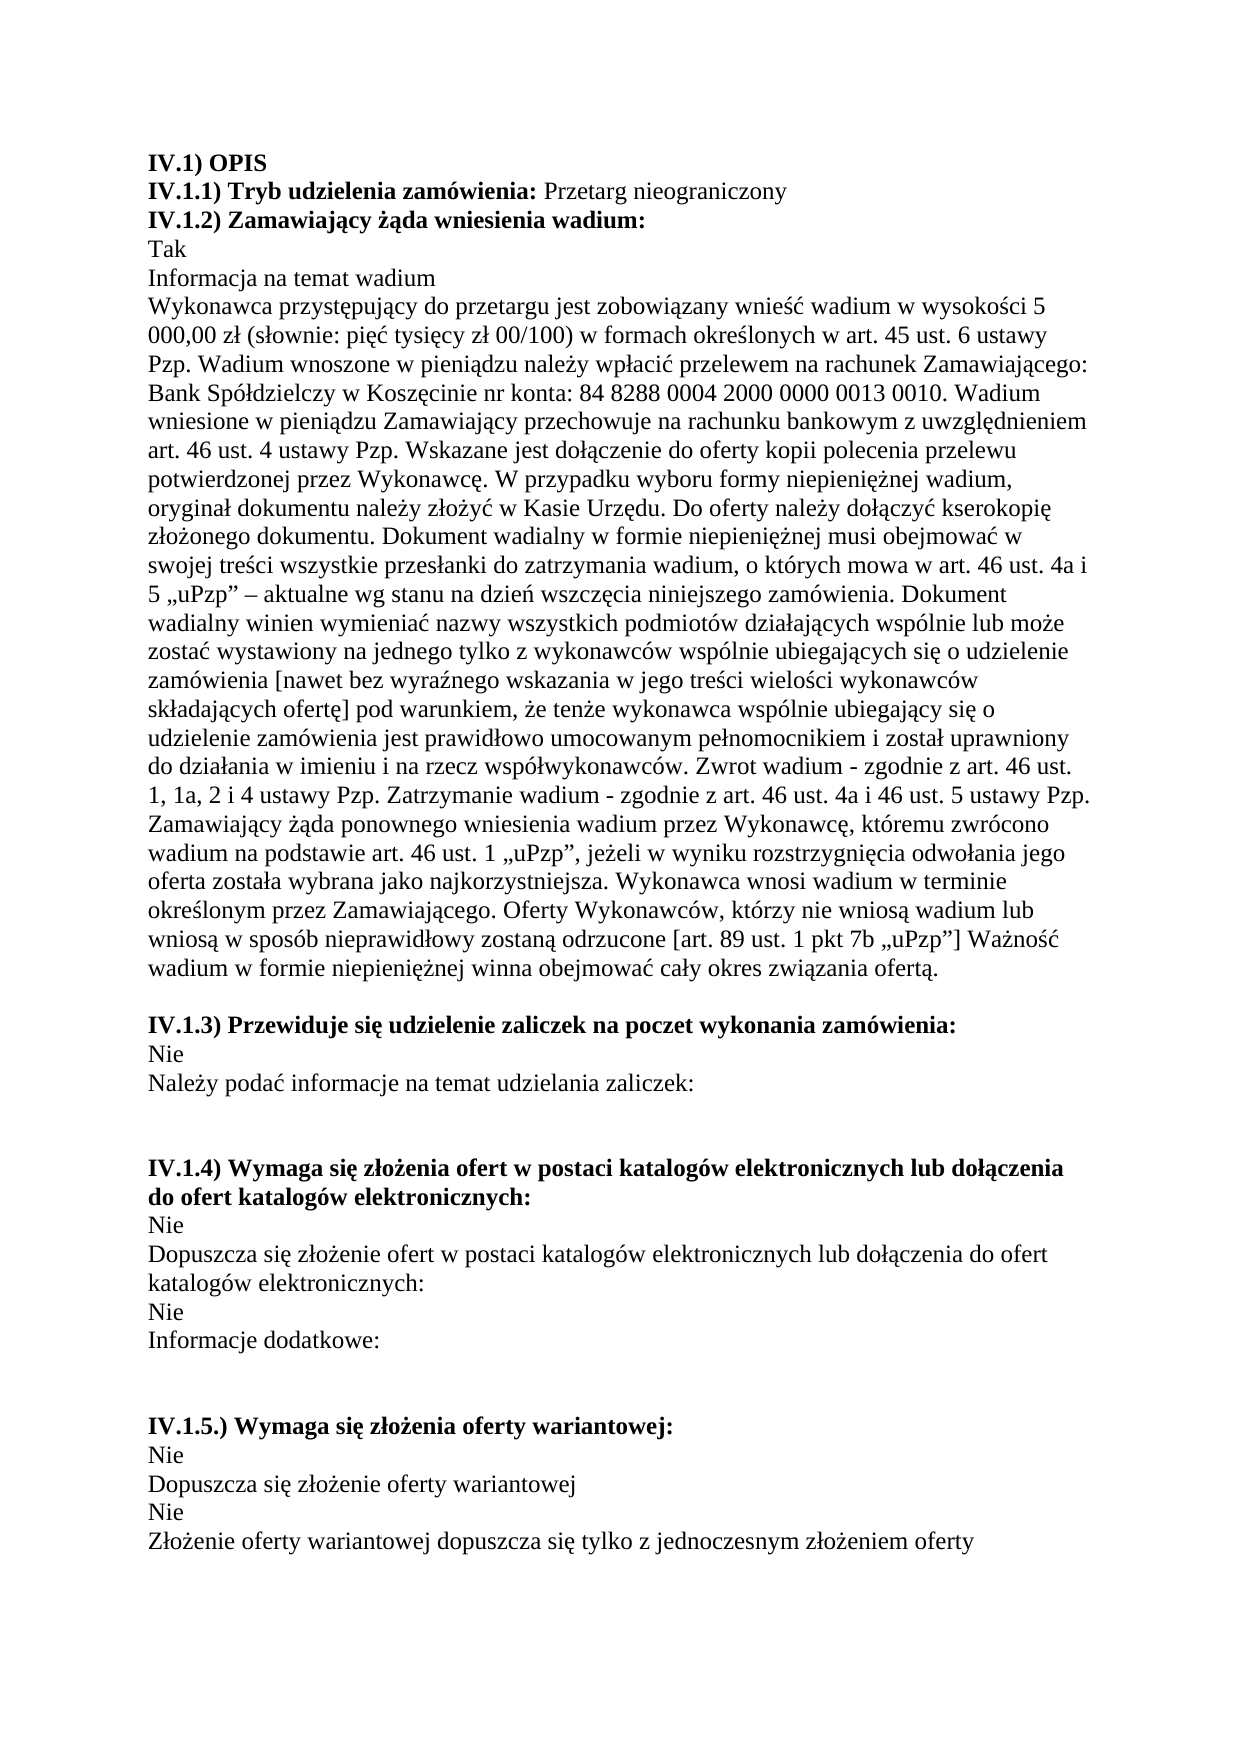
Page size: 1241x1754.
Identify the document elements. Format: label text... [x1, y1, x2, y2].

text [148, 1440, 1093, 1555]
text Nie Należy podać informacje na temat udzielania zaliczek: [148, 1039, 1093, 1124]
text Nie Dopuszcza się złożenie ofert w postaci katalogów elektronicznych lub dołączenia do ofert katalogów elektronicznych: Nie Informacje dodatkowe: [148, 1211, 1093, 1382]
text IV.1.5.) Wymaga się złożenia oferty wariantowej: [148, 1382, 1093, 1440]
text IV.1) OPIS IV.1.1) Tryb udzielenia zamówienia: Przetarg nieograniczony IV.1.2) Zamawiający żąda wniesienia wadium: [148, 148, 1093, 234]
text IV.1.4) Wymaga się złożenia ofert w postaci katalogów elektronicznych lub dołączenia do ofert katalogów elektronicznych: [148, 1124, 1093, 1211]
text IV.1.3) Przewiduje się udzielenie zaliczek na poczet wykonania zamówienia: [148, 981, 1093, 1039]
text Tak Informacja na temat wadium Wykonawca przystępujący do przetargu jest zobowiązany wnieść wadium w wysokości 5 000,00 zł (słownie: pięć tysięcy zł 00/100) w formach określonych w art. 45 ust. 6 ustawy Pzp. Wadium wnoszone w pieniądzu należy wpłacić przelewem na rachunek Zamawiającego: Bank Spółdzielczy w Koszęcinie nr konta: 84 8288 0004 2000 0000 0013 0010. Wadium wniesione w pieniądzu Zamawiający przechowuje na rachunku bankowym z uwzględnieniem art. 46 ust. 4 ustawy Pzp. Wskazane jest dołączenie do oferty kopii polecenia przelewu potwierdzonej przez Wykonawcę. W przypadku wyboru formy niepieniężnej wadium, oryginał dokumentu należy złożyć w Kasie Urzędu. Do oferty należy dołączyć kserokopię złożonego dokumentu. Dokument wadialny w formie niepieniężnej musi obejmować w swojej treści wszystkie przesłanki do zatrzymania wadium, o których mowa w art. 46 ust. 4a i 5 „uPzp” – aktualne wg stanu na dzień wszczęcia niniejszego zamówienia. Dokument wadialny winien wymieniać nazwy wszystkich podmiotów działających wspólnie lub może zostać wystawiony na jednego tylko z wykonawców wspólnie ubiegających się o udzielenie zamówienia [nawet bez wyraźnego wskazania w jego treści wielości wykonawców składających ofertę] pod warunkiem, że tenże wykonawca wspólnie ubiegający się o udzielenie zamówienia jest prawidłowo umocowanym pełnomocnikiem i został uprawniony do działania w imieniu i na rzecz współwykonawców. Zwrot wadium - zgodnie z art. 46 ust. 1, 1a, 2 i 4 ustawy Pzp. Zatrzymanie wadium - zgodnie z art. 46 ust. 4a i 46 ust. 5 ustawy Pzp. Zamawiający żąda ponownego wniesienia wadium przez Wykonawcę, któremu zwrócono wadium na podstawie art. 46 ust. 1 „uPzp”, jeżeli w wyniku rozstrzygnięcia odwołania jego oferta została wybrana jako najkorzystniejsza. Wykonawca wnosi wadium w terminie określonym przez Zamawiającego. Oferty Wykonawców, którzy nie wniosą wadium lub wniosą w sposób nieprawidłowy zostaną odrzucone [art. 89 ust. 1 pkt 7b „uPzp”] Ważność wadium w formie niepieniężnej winna obejmować cały okres związania ofertą. [148, 234, 1093, 981]
